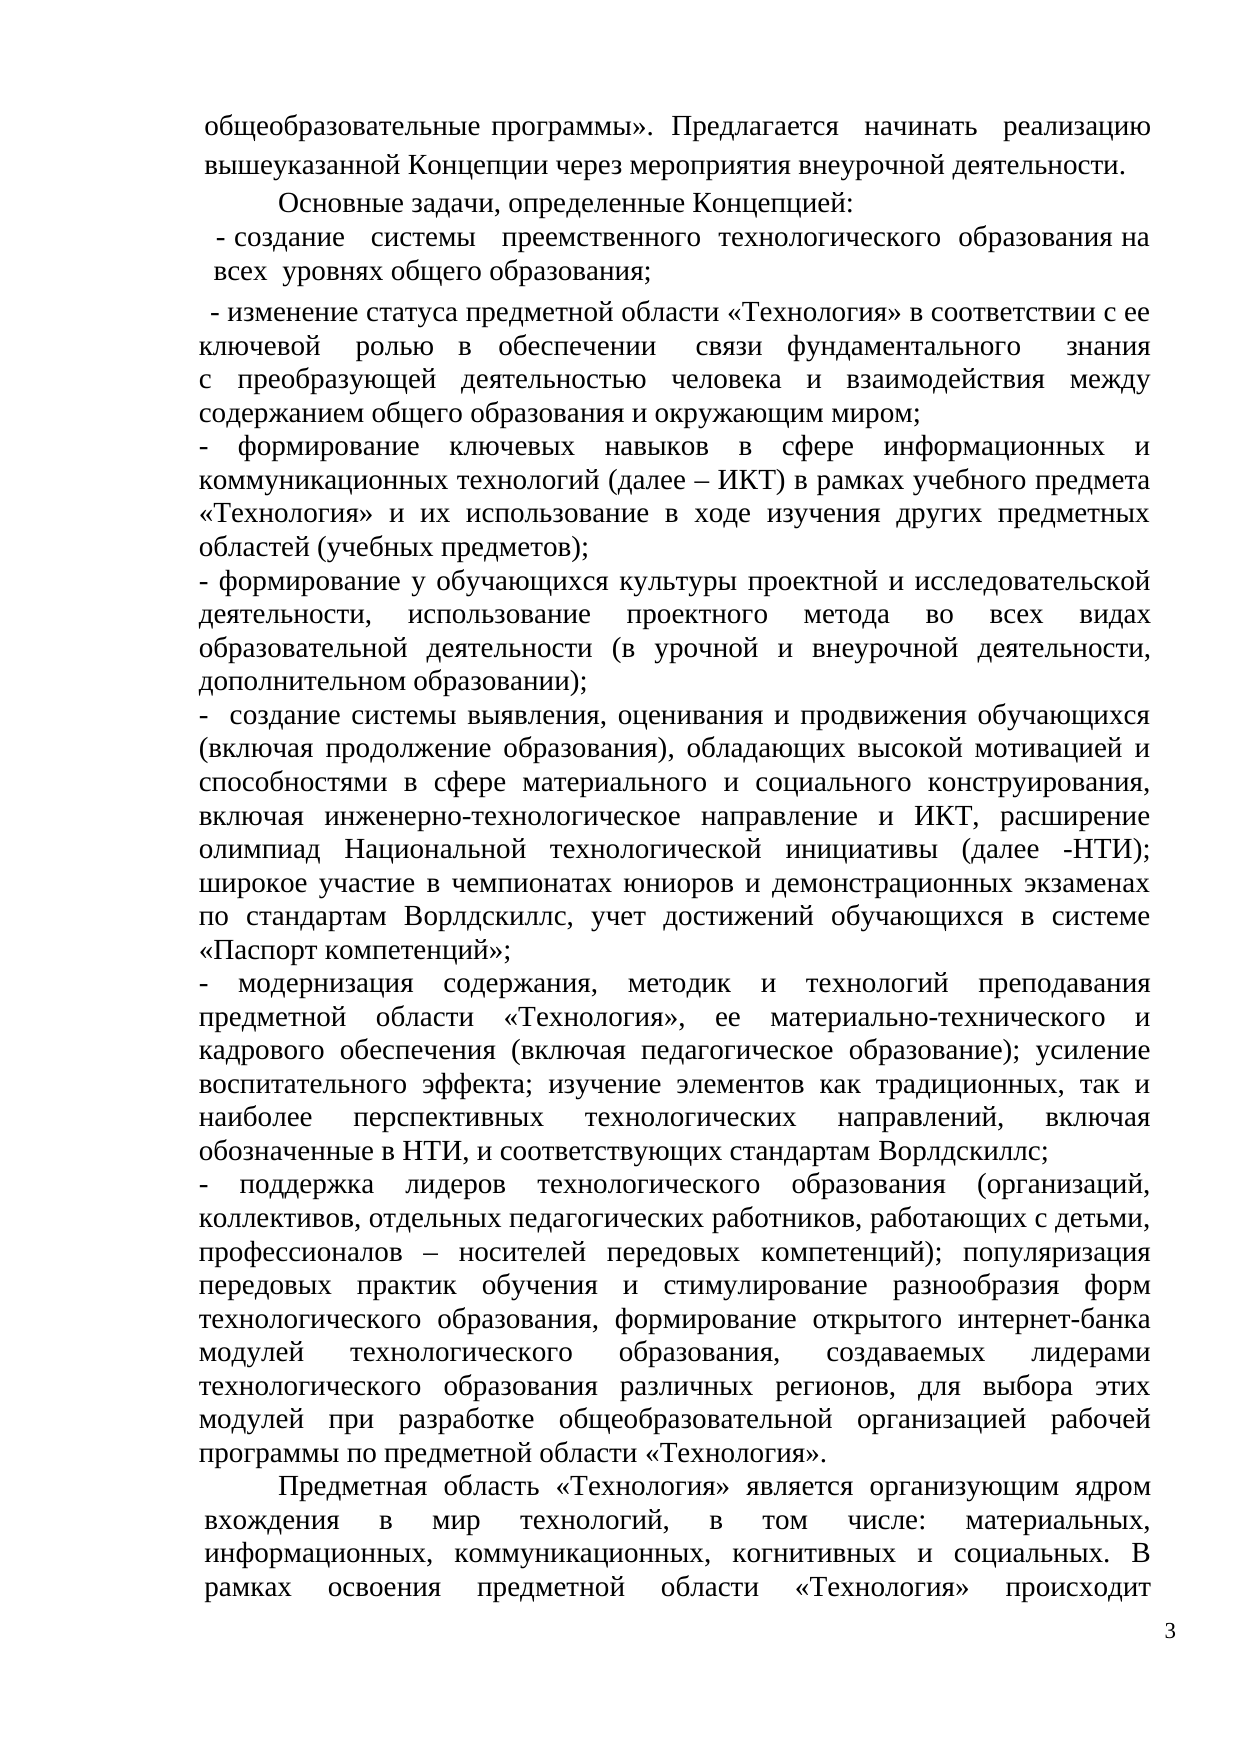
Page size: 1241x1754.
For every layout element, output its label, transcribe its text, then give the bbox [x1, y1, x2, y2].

text - поддержка лидеров технологического образования (организаций, коллективов, отдельных педагогических работников, работающих с детьми, профессионалов – носителей передовых компетенций); популяризация передовых практик обучения и стимулирование разнообразия форм технологического образования, формирование открытого интернет-банка модулей технологического образования, создаваемых лидерами технологического образования различных регионов, для выбора этих модулей при разработке общеобразовательной организацией рабочей программы по предметной области «Технология». [198, 1167, 1151, 1468]
text - формирование у обучающихся культуры проектной и исследовательской деятельности, использование проектного метода во всех видах образовательной деятельности (в урочной и внеурочной деятельности, дополнительном образовании); [198, 563, 1152, 697]
text Основные задачи, определенные Концепцией: [278, 186, 1176, 219]
text - создание системы выявления, оценивания и продвижения обучающихся (включая продолжение образования), обладающих высокой мотивацией и способностями в сфере материального и социального конструирования, включая инженерно-технологическое направление и ИКТ, расширение олимпиад Национальной технологической инициативы (далее -НТИ); широкое участие в чемпионатах юниоров и демонстрационных экзаменах по стандартам Ворлдскиллс, учет достижений обучающихся в системе «Паспорт компетенций»; [198, 697, 1151, 965]
text - формирование ключевых навыков в сфере информационных и коммуникационных технологий (далее – ИКТ) в рамках учебного предмета «Технология» и их использование в ходе изучения других предметных областей (учебных предметов); [198, 428, 1151, 563]
text - модернизация содержания, методик и технологий преподавания предметной области «Технология», ее материально-технического и кадрового обеспечения (включая педагогическое образование); усиление воспитательного эффекта; изучение элементов как традиционных, так и наиболее перспективных технологических направлений, включая обозначенные в НТИ, и соответствующих стандартам Ворлдскиллс; [198, 965, 1151, 1167]
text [204, 108, 1151, 180]
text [204, 1468, 1152, 1603]
text - создание системы преемственного технологического образования на всех уровнях общего образования; [164, 219, 1151, 286]
text - изменение статуса предметной области «Технология» в соответствии с ее ключевой ролью в обеспечении связи фундаментального знания с преобразующей деятельностью человека и взаимодействия между содержанием общего образования и окружающим миром; [164, 294, 1151, 428]
